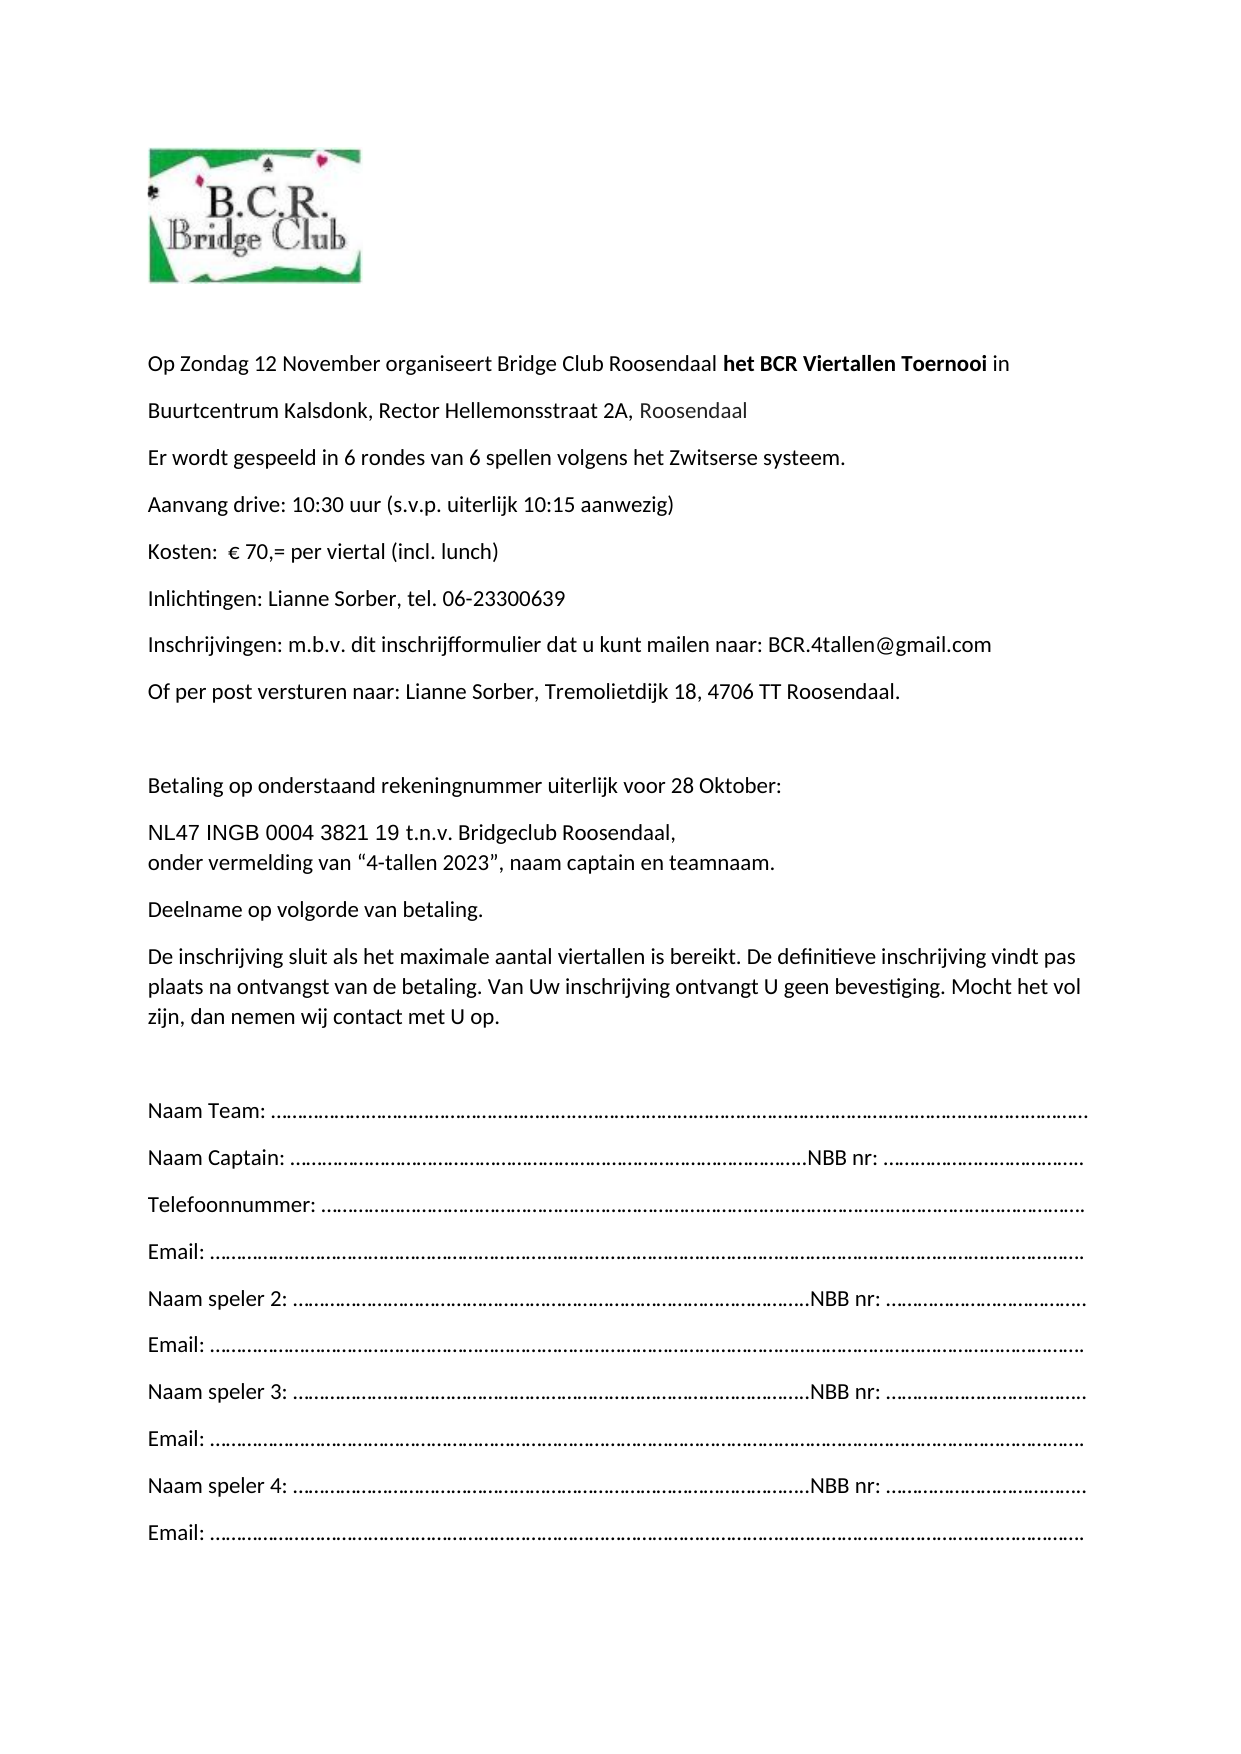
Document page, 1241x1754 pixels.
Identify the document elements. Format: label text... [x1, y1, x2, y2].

text De inschrijving sluit als het maximale aantal viertallen is bereikt. De definitieve inschrijving vindt pas plaats na ontvangst van de betaling. Van Uw inschrijving ontvangt U geen bevestiging. Mocht het vol zijn, dan nemen wij contact met U op. [148, 942, 1093, 1030]
picture [147, 147, 364, 284]
text Inlichtingen: Lianne Sorber, tel. 06-23300639 [148, 584, 1093, 612]
text Of per post versturen naar: Lianne Sorber, Tremolietdijk 18, 4706 TT Roosendaal. [148, 677, 1093, 705]
text Email: …………………………………………………………………………………………………………………………………………………. [148, 1237, 1093, 1265]
text Buurtcentrum Kalsdonk, Rector Hellemonsstraat 2A, Roosendaal [148, 396, 1093, 424]
text Naam Captain: ……………………………………………………………………………………..NBB nr: ……………………………….. [148, 1143, 1093, 1171]
text Op Zondag 12 November organiseert Bridge Club Roosendaal het BCR Viertallen Toernooi in [148, 349, 1093, 377]
text Inschrijvingen: m.b.v. dit inschrijfformulier dat u kunt mailen naar: BCR.4tallen@gmail.com [148, 631, 1093, 658]
text Naam Team: …………………………………………………..…………………………………………………………………………………… [148, 1096, 1093, 1124]
text Email: …………………………………………………………………………………………………………………………………………………. [148, 1518, 1093, 1546]
text Aanvang drive: 10:30 uur (s.v.p. uiterlijk 10:15 aanwezig) [148, 490, 1093, 518]
text Email: …………………………………………………………………………………………………………………………………………………. [148, 1424, 1093, 1452]
text Kosten: € 70,= per viertal (incl. lunch) [148, 537, 1093, 565]
text Er wordt gespeeld in 6 rondes van 6 spellen volgens het Zwitserse systeem. [148, 443, 1093, 471]
text Naam speler 4: ……………………………………………………………………………………..NBB nr: ……………………………….. [148, 1471, 1093, 1499]
text Naam speler 2: ……………………………………………………………………………………..NBB nr: ……………………………….. [148, 1284, 1093, 1312]
text NL47 INGB 0004 3821 19 t.n.v. Bridgeclub Roosendaal, onder vermelding van “4-tallen 2023”, naam captain en teamnaam. [148, 818, 1093, 876]
text Email: …………………………………………………………………………………………………………………………………………………. [148, 1331, 1093, 1358]
text Betaling op onderstaand rekeningnummer uiterlijk voor 28 Oktober: [148, 771, 1093, 799]
text Telefoonnummer: ………………………………………………………………………………………………………………………………. [148, 1190, 1093, 1218]
text Deelname op volgorde van betaling. [148, 895, 1093, 923]
text Naam speler 3: ……………………………………………………………………………………..NBB nr: ……………………………….. [148, 1377, 1093, 1405]
